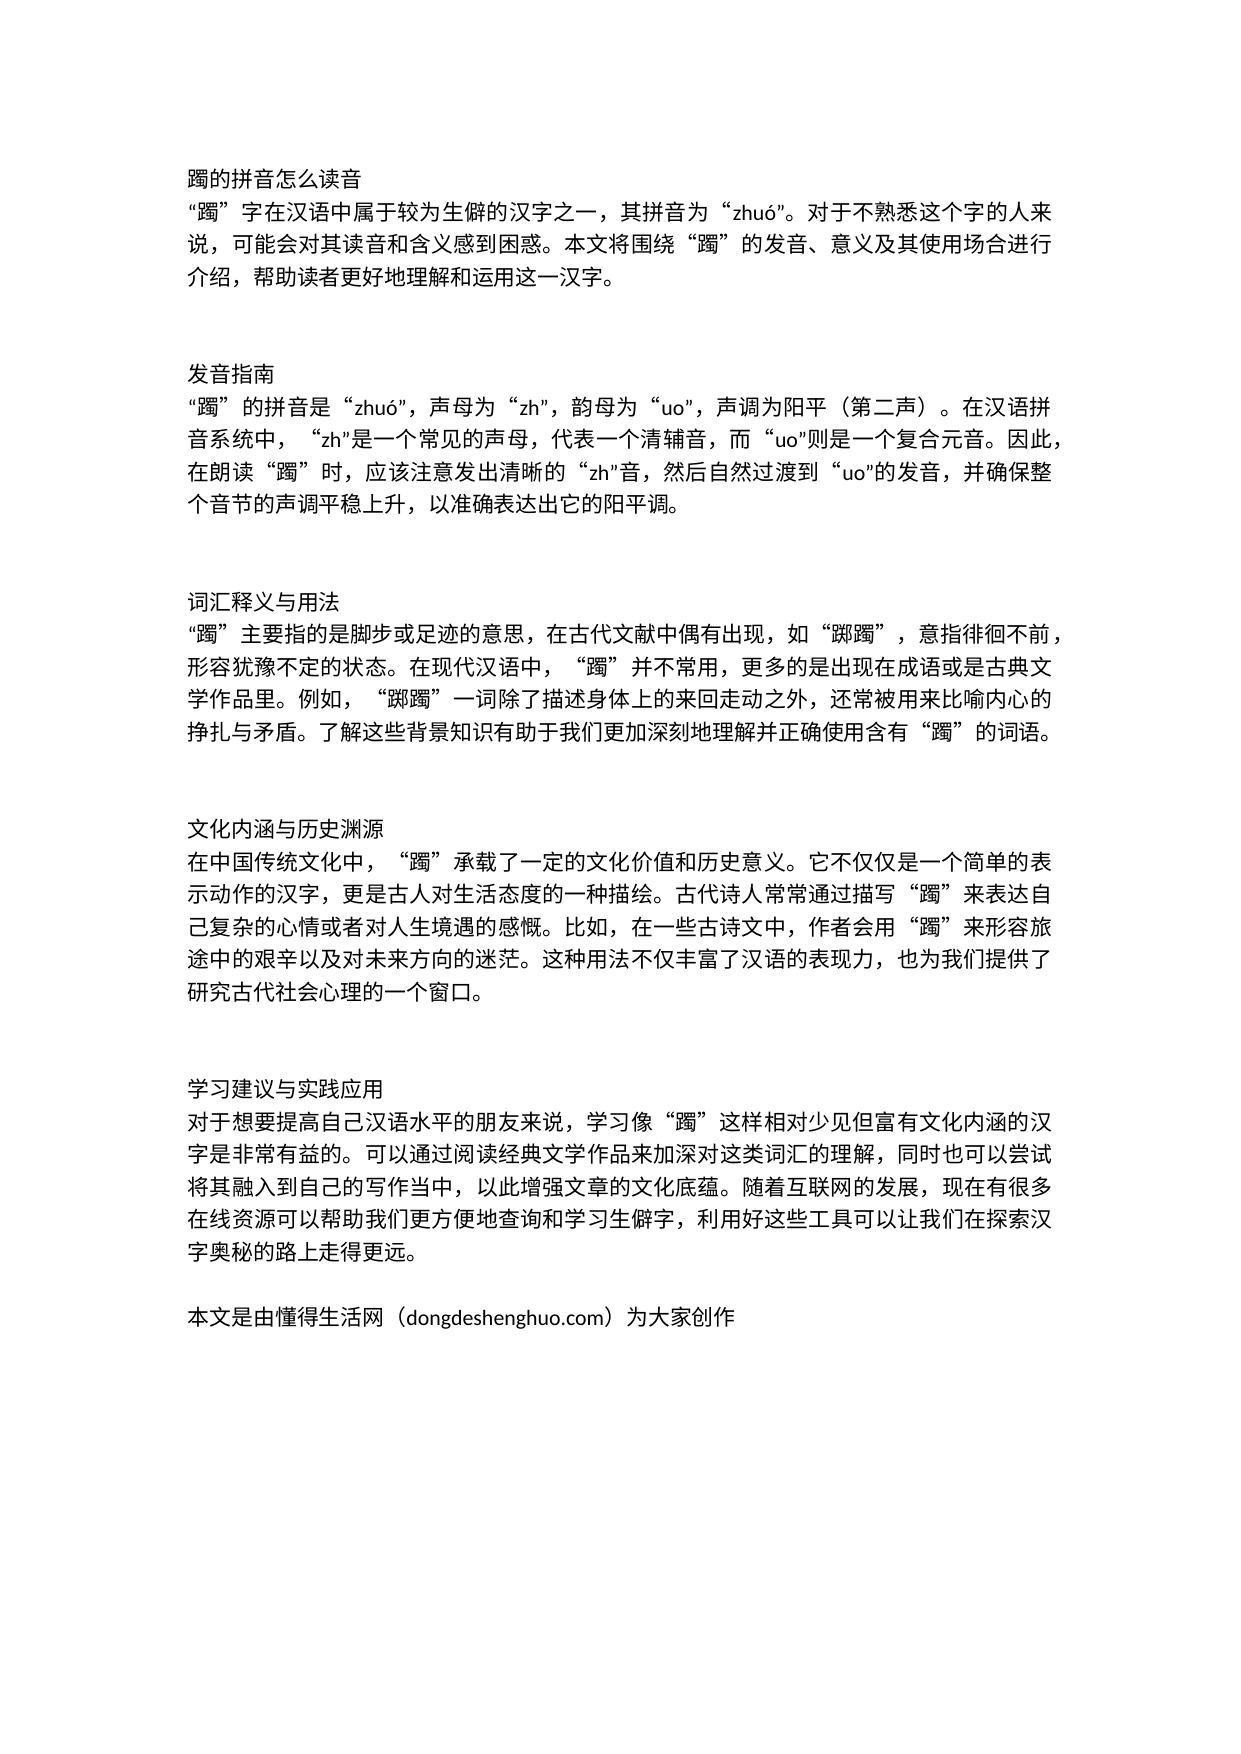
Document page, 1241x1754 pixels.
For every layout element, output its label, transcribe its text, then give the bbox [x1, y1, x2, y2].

text 在中国传统文化中，“躅”承载了一定的文化价值和历史意义。它不仅仅是一个简单的表示动作的汉字，更是古人对生活态度的一种描绘。古代诗人常常通过描写“躅”来表达自己复杂的心情或者对人生境遇的感慨。比如，在一些古诗文中，作者会用“躅”来形容旅途中的艰辛以及对未来方向的迷茫。这种用法不仅丰富了汉语的表现力，也为我们提供了研究古代社会心理的一个窗口。 [187, 844, 1053, 1007]
text 本文是由懂得生活网（dongdeshenghuo.com）为大家创作 [187, 1299, 1053, 1332]
text 发音指南 [187, 357, 1053, 389]
text “躅”主要指的是脚步或足迹的意思，在古代文献中偶有出现，如“踯躅”，意指徘徊不前，形容犹豫不定的状态。在现代汉语中，“躅”并不常用，更多的是出现在成语或是古典文学作品里。例如，“踯躅”一词除了描述身体上的来回走动之外，还常被用来比喻内心的挣扎与矛盾。了解这些背景知识有助于我们更加深刻地理解并正确使用含有“躅”的词语。 [187, 617, 1053, 747]
text 文化内涵与历史渊源 [187, 812, 1053, 844]
text “躅”字在汉语中属于较为生僻的汉字之一，其拼音为“zhuó”。对于不熟悉这个字的人来说，可能会对其读音和含义感到困惑。本文将围绕“躅”的发音、意义及其使用场合进行介绍，帮助读者更好地理解和运用这一汉字。 [187, 194, 1053, 292]
text 词汇释义与用法 [187, 584, 1053, 617]
text 学习建议与实践应用 [187, 1072, 1053, 1104]
text 对于想要提高自己汉语水平的朋友来说，学习像“躅”这样相对少见但富有文化内涵的汉字是非常有益的。可以通过阅读经典文学作品来加深对这类词汇的理解，同时也可以尝试将其融入到自己的写作当中，以此增强文章的文化底蕴。随着互联网的发展，现在有很多在线资源可以帮助我们更方便地查询和学习生僻字，利用好这些工具可以让我们在探索汉字奥秘的路上走得更远。 [187, 1104, 1053, 1267]
text 躅的拼音怎么读音 [187, 162, 1053, 194]
text “躅”的拼音是“zhuó”，声母为“zh”，韵母为“uo”，声调为阳平（第二声）。在汉语拼音系统中，“zh”是一个常见的声母，代表一个清辅音，而“uo”则是一个复合元音。因此，在朗读“躅”时，应该注意发出清晰的“zh”音，然后自然过渡到“uo”的发音，并确保整个音节的声调平稳上升，以准确表达出它的阳平调。 [187, 389, 1053, 519]
